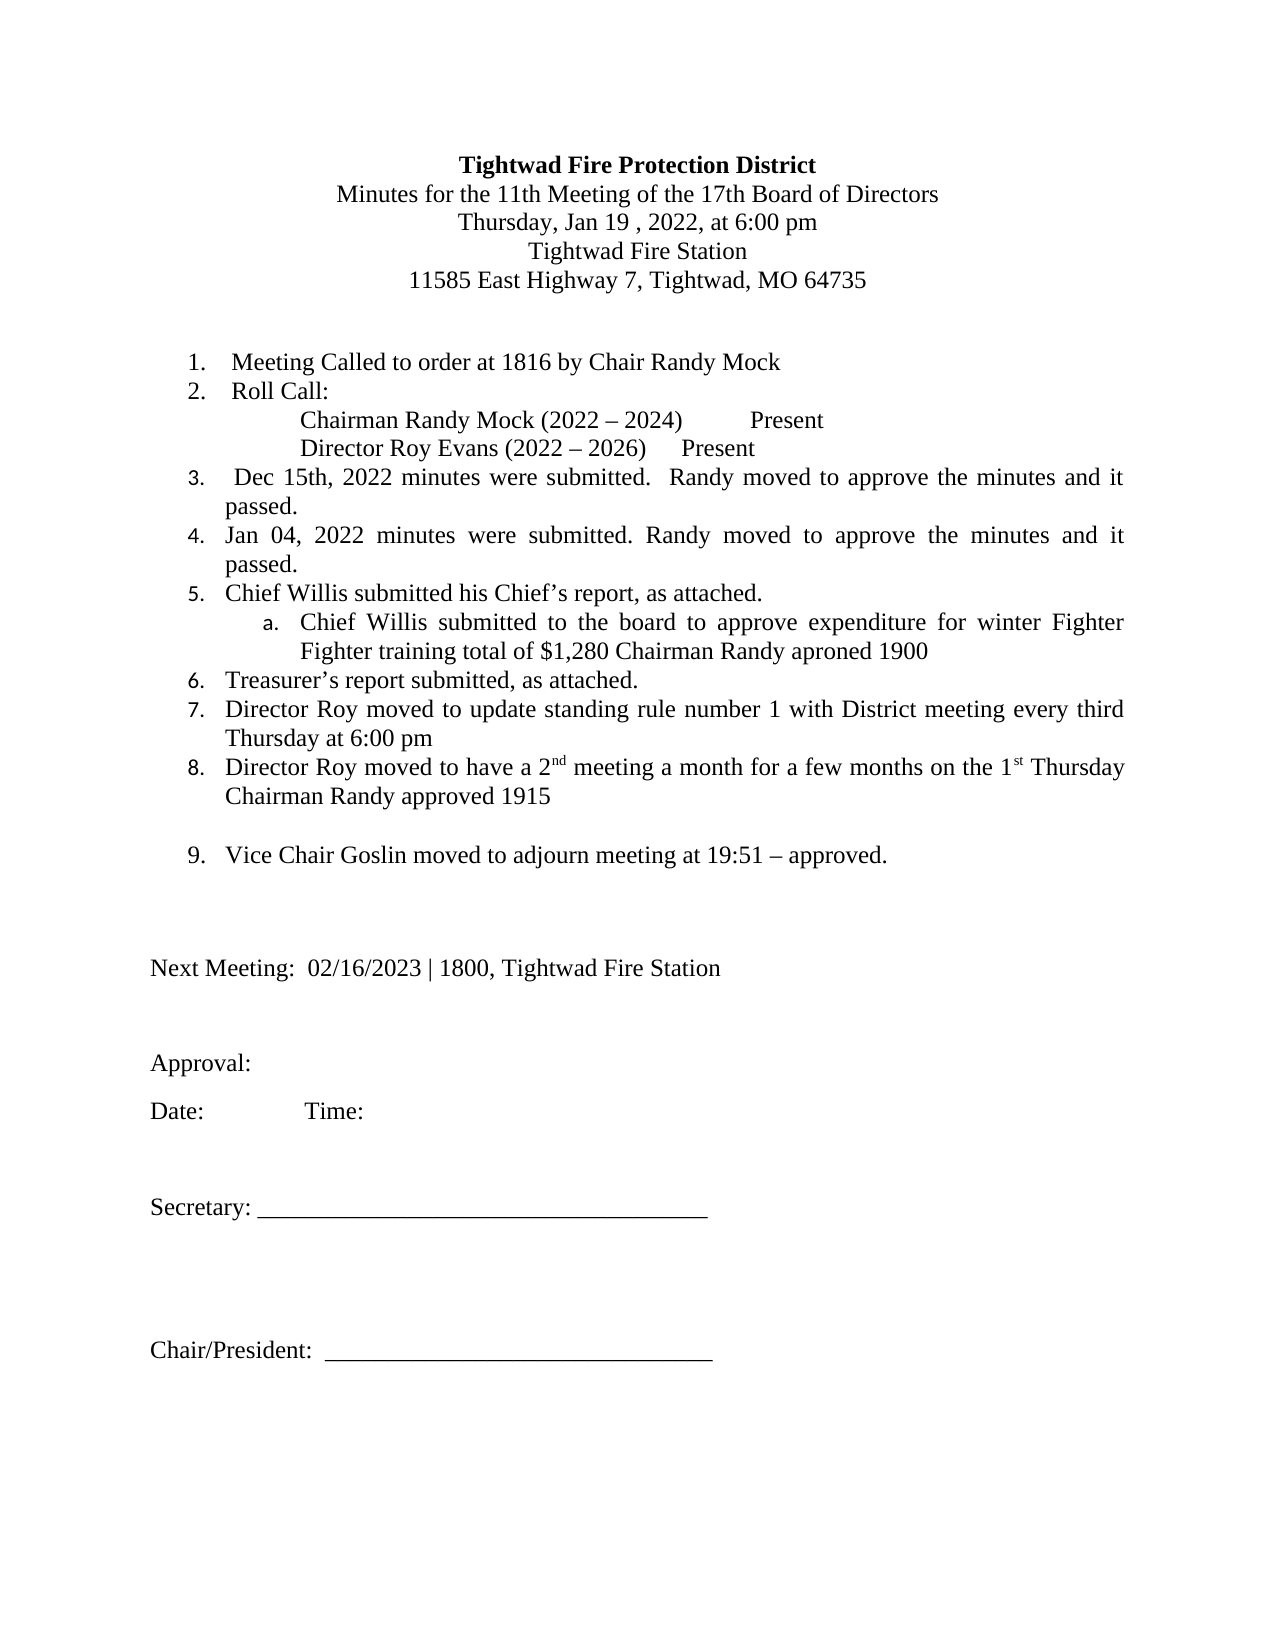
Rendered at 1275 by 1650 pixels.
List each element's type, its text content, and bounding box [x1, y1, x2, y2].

text Chairman Randy Mock (2022 – 2024) Present [262, 405, 1125, 433]
list Jan 04, 2022 minutes were submitted. Randy moved to approve the minutes and it passed. [187, 520, 1125, 578]
text 11585 East Highway 7, Tightwad, MO 64735 [150, 265, 1125, 294]
list Vice Chair Goslin moved to adjourn meeting at 19:51 – approved. [187, 841, 1125, 869]
list Dec 15th, 2022 minutes were submitted. Randy moved to approve the minutes and it passed. [187, 462, 1125, 520]
list Treasurer’s report submitted, as attached. [187, 665, 1125, 694]
text Date: Time: [150, 1096, 1125, 1125]
list Chief Willis submitted to the board to approve expenditure for winter Fighter Fighter training total of $1,280 Chairman Randy aproned 1900 [262, 607, 1125, 665]
text Tightwad Fire Protection District [150, 150, 1125, 179]
text Director Roy Evans (2022 – 2026) Present [262, 433, 1125, 462]
text Minutes for the 11th Meeting of the 17th Board of Directors [150, 179, 1125, 207]
list Director Roy moved to have a 2nd meeting a month for a few months on the 1st Thursday Chairman Randy approved 1915 [187, 752, 1125, 809]
list Meeting Called to order at 1816 by Chair Randy Mock [187, 347, 1125, 376]
text Approval: [150, 1048, 1125, 1077]
text Thursday, Jan 19 , 2022, at 6:00 pm [150, 207, 1125, 236]
text Secretary: ____________________________________ [150, 1192, 1125, 1220]
list Director Roy moved to update standing rule number 1 with District meeting every third Thursday at 6:00 pm [187, 694, 1125, 752]
text Next Meeting: 02/16/2023 | 1800, Tightwad Fire Station [150, 953, 1125, 982]
list Chief Willis submitted his Chief’s report, as attached. [187, 578, 1125, 607]
list Roll Call: [187, 376, 1125, 405]
text Chair/President: _______________________________ [150, 1335, 1125, 1363]
text Tightwad Fire Station [150, 236, 1125, 265]
